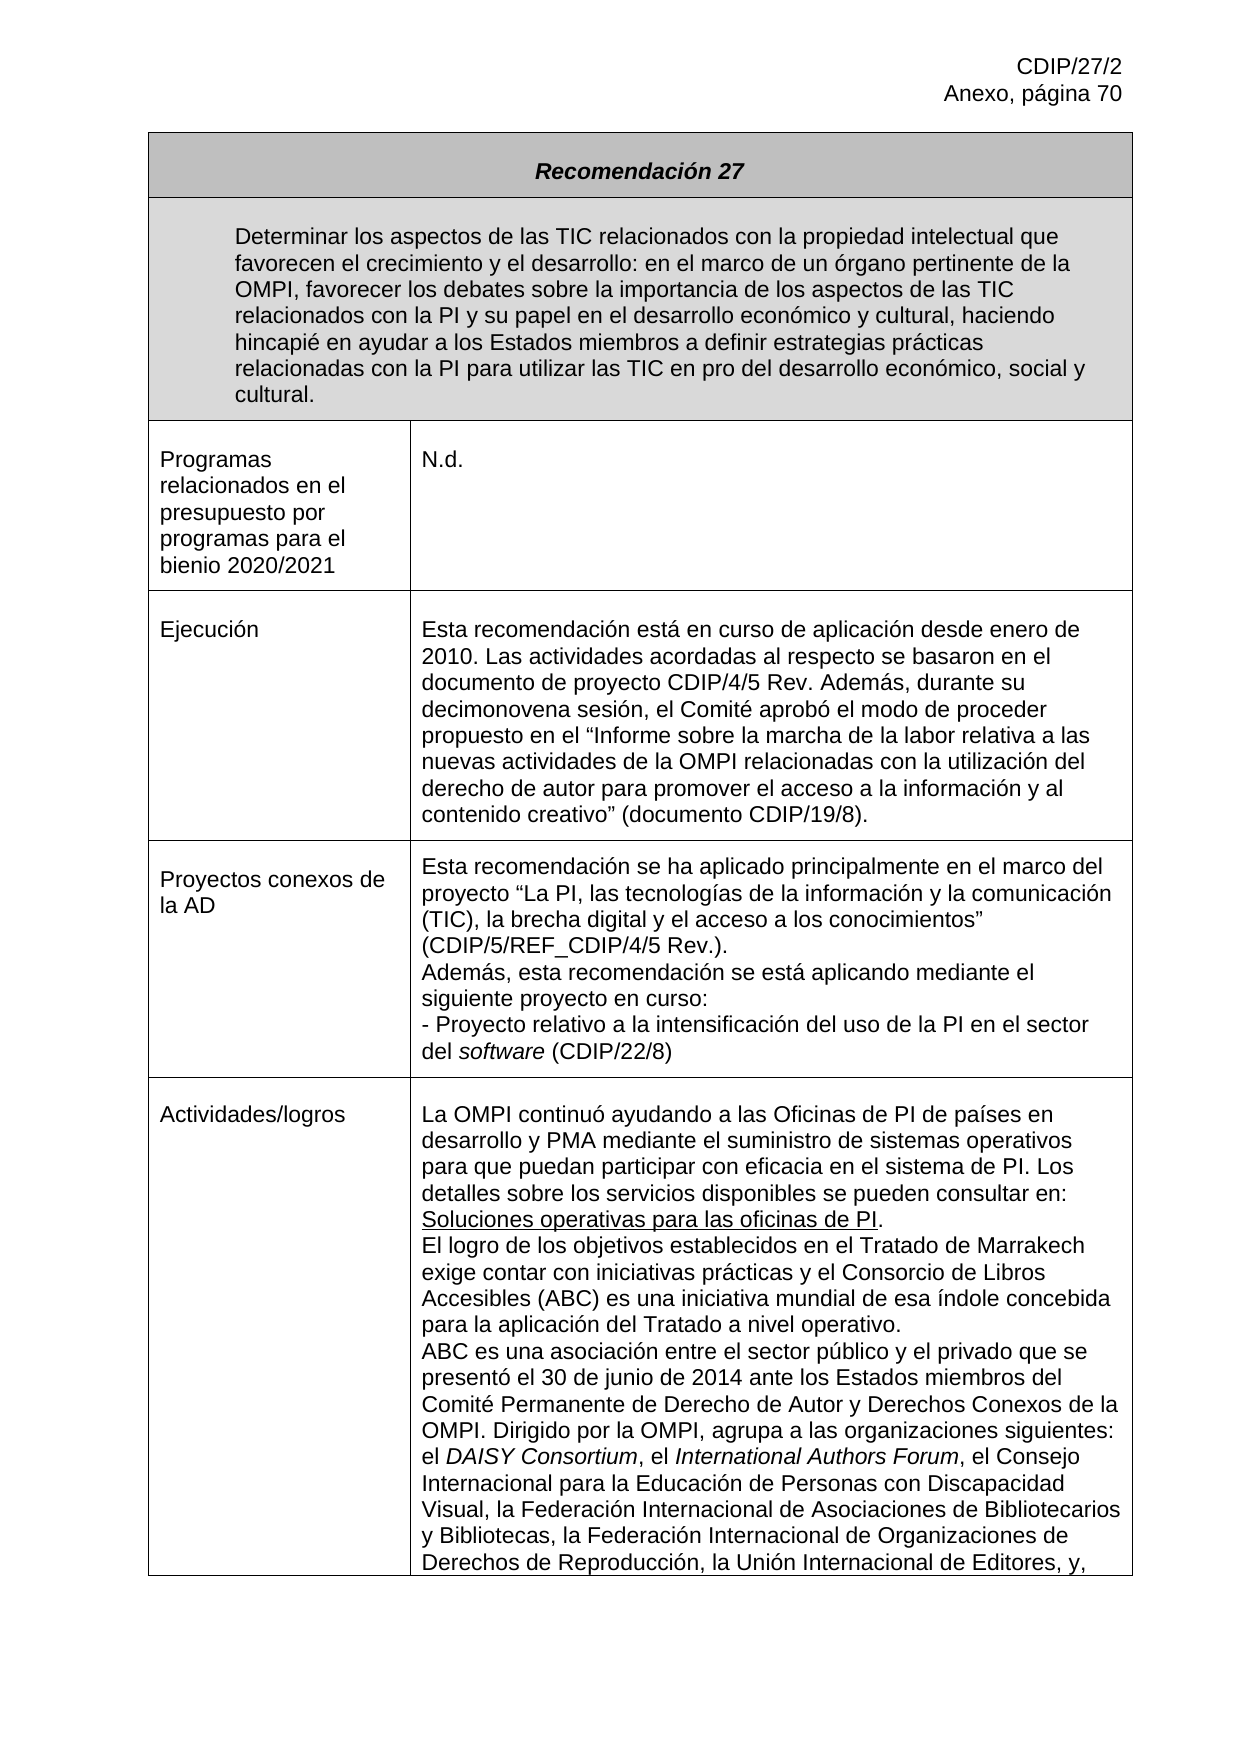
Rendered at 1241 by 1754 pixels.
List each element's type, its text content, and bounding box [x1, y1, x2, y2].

table_cell Determinar los aspectos de las TIC relacionados con la propiedad intelectual que favorecen el crecimiento y el desarrollo: en el marco de un órgano pertinente de la OMPI, favorecer los debates sobre la importancia de los aspectos de las TIC relacionados con la PI y su papel en el desarrollo económico y cultural, haciendo hincapié en ayudar a los Estados miembros a definir estrategias prácticas relacionadas con la PI para utilizar las TIC en pro del desarrollo económico, social y cultural. [149, 198, 1132, 420]
table_cell Programas relacionados en el presupuesto por programas para el bienio 2020/2021 [149, 421, 410, 590]
table_cell Proyectos conexos de la AD [149, 841, 410, 1077]
table_cell N.d. [411, 421, 1132, 590]
table_cell Actividades/logros [149, 1078, 410, 1575]
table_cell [411, 1078, 1132, 1575]
table_cell Esta recomendación está en curso de aplicación desde enero de 2010. Las actividades acordadas al respecto se basaron en el documento de proyecto CDIP/4/5 Rev. Además, durante su decimonovena sesión, el Comité aprobó el modo de proceder propuesto en el “Informe sobre la marcha de la labor relativa a las nuevas actividades de la OMPI relacionadas con la utilización del derecho de autor para promover el acceso a la información y al contenido creativo” (documento CDIP/19/8). [411, 591, 1132, 840]
table_header Recomendación 27 [149, 133, 1132, 197]
table_cell Esta recomendación se ha aplicado principalmente en el marco del proyecto “La PI, las tecnologías de la información y la comunicación (TIC), la brecha digital y el acceso a los conocimientos” (CDIP/5/REF_CDIP/4/5 Rev.). Además, esta recomendación se está aplicando mediante el siguiente proyecto en curso: - Proyecto relativo a la intensificación del uso de la PI en el sector del software (CDIP/22/8) [411, 841, 1132, 1077]
table_cell Ejecución [149, 591, 410, 840]
